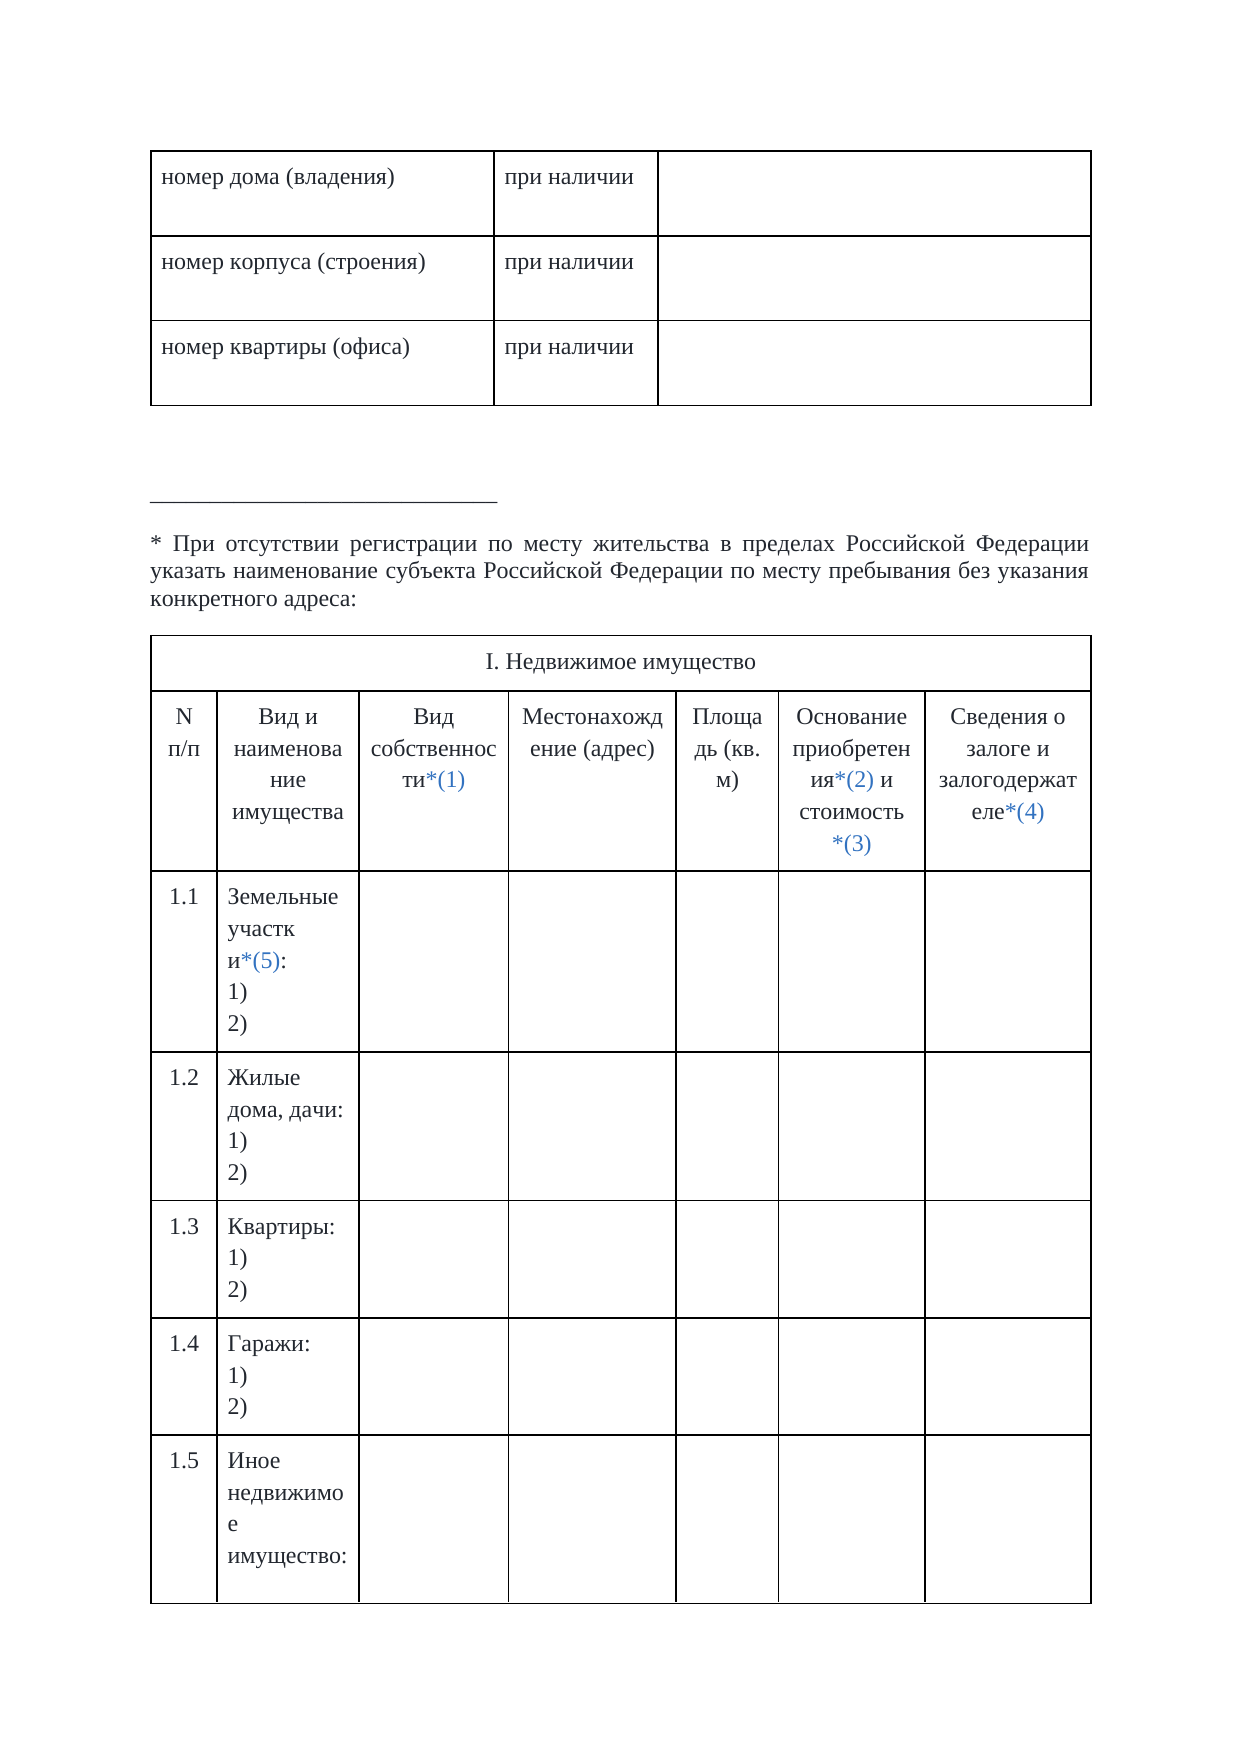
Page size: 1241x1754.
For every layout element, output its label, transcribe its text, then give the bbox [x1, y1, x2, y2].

table_cell [360, 1436, 508, 1602]
text * При отсутствии регистрации по месту жительства в пределах Российской Федерации указать наименование субъекта Российской Федерации по месту пребывания без указания конкретного адреса: [150, 529, 1090, 612]
table_cell [926, 1436, 1090, 1602]
table_cell N п/п [152, 692, 216, 870]
table_cell 1.3 [152, 1201, 216, 1317]
table_cell Жилые дома, дачи: 1) 2) [218, 1053, 358, 1200]
table_cell 1.2 [152, 1053, 216, 1200]
table_cell Земельные участки*(5): 1) 2) [218, 872, 358, 1051]
table_cell Площадь (кв. м) [677, 692, 778, 870]
table_cell [509, 872, 675, 1051]
table_cell [779, 1201, 924, 1317]
table_cell Квартиры: 1) 2) [218, 1201, 358, 1317]
table_cell 1.5 [152, 1436, 216, 1602]
table_cell [659, 152, 1090, 235]
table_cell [218, 1436, 358, 1602]
table_cell [509, 1201, 675, 1317]
table_cell при наличии [495, 321, 657, 405]
table_cell Гаражи: 1) 2) [218, 1319, 358, 1434]
table_cell [779, 1319, 924, 1434]
table_cell Местонахождение (адрес) [509, 692, 675, 870]
table_cell [677, 1201, 778, 1317]
table_cell [659, 237, 1090, 320]
table_cell [360, 1319, 508, 1434]
table_cell 1.4 [152, 1319, 216, 1434]
table_header I. Недвижимое имущество [152, 636, 1090, 690]
table_cell [926, 1053, 1090, 1200]
table_cell Вид и наименование имущества [218, 692, 358, 870]
table_cell [659, 321, 1090, 405]
table_cell номер квартиры (офиса) [152, 321, 493, 405]
table_cell [779, 1436, 924, 1602]
table_cell Основание приобретения*(2) и стоимость *(3) [779, 692, 924, 870]
table_cell при наличии [495, 237, 657, 320]
table_cell 1.1 [152, 872, 216, 1051]
table_cell [509, 1436, 675, 1602]
table_cell [779, 1053, 924, 1200]
table_cell номер корпуса (строения) [152, 237, 493, 320]
table_cell [926, 1201, 1090, 1317]
table_cell [677, 1319, 778, 1434]
table_cell [509, 1053, 675, 1200]
table_cell [360, 872, 508, 1051]
table_cell [779, 872, 924, 1051]
table_cell [926, 1319, 1090, 1434]
table_cell номер дома (владения) [152, 152, 493, 235]
table_cell [677, 872, 778, 1051]
table_cell Сведения о залоге и залогодержателе*(4) [926, 692, 1090, 870]
table_cell [926, 872, 1090, 1051]
table_cell [360, 1201, 508, 1317]
table_cell при наличии [495, 152, 657, 235]
table_cell [360, 1053, 508, 1200]
text _____________________________ [150, 478, 1090, 506]
table_cell Вид собственности*(1) [360, 692, 508, 870]
table_cell [677, 1436, 778, 1602]
table_cell [677, 1053, 778, 1200]
table_cell [509, 1319, 675, 1434]
